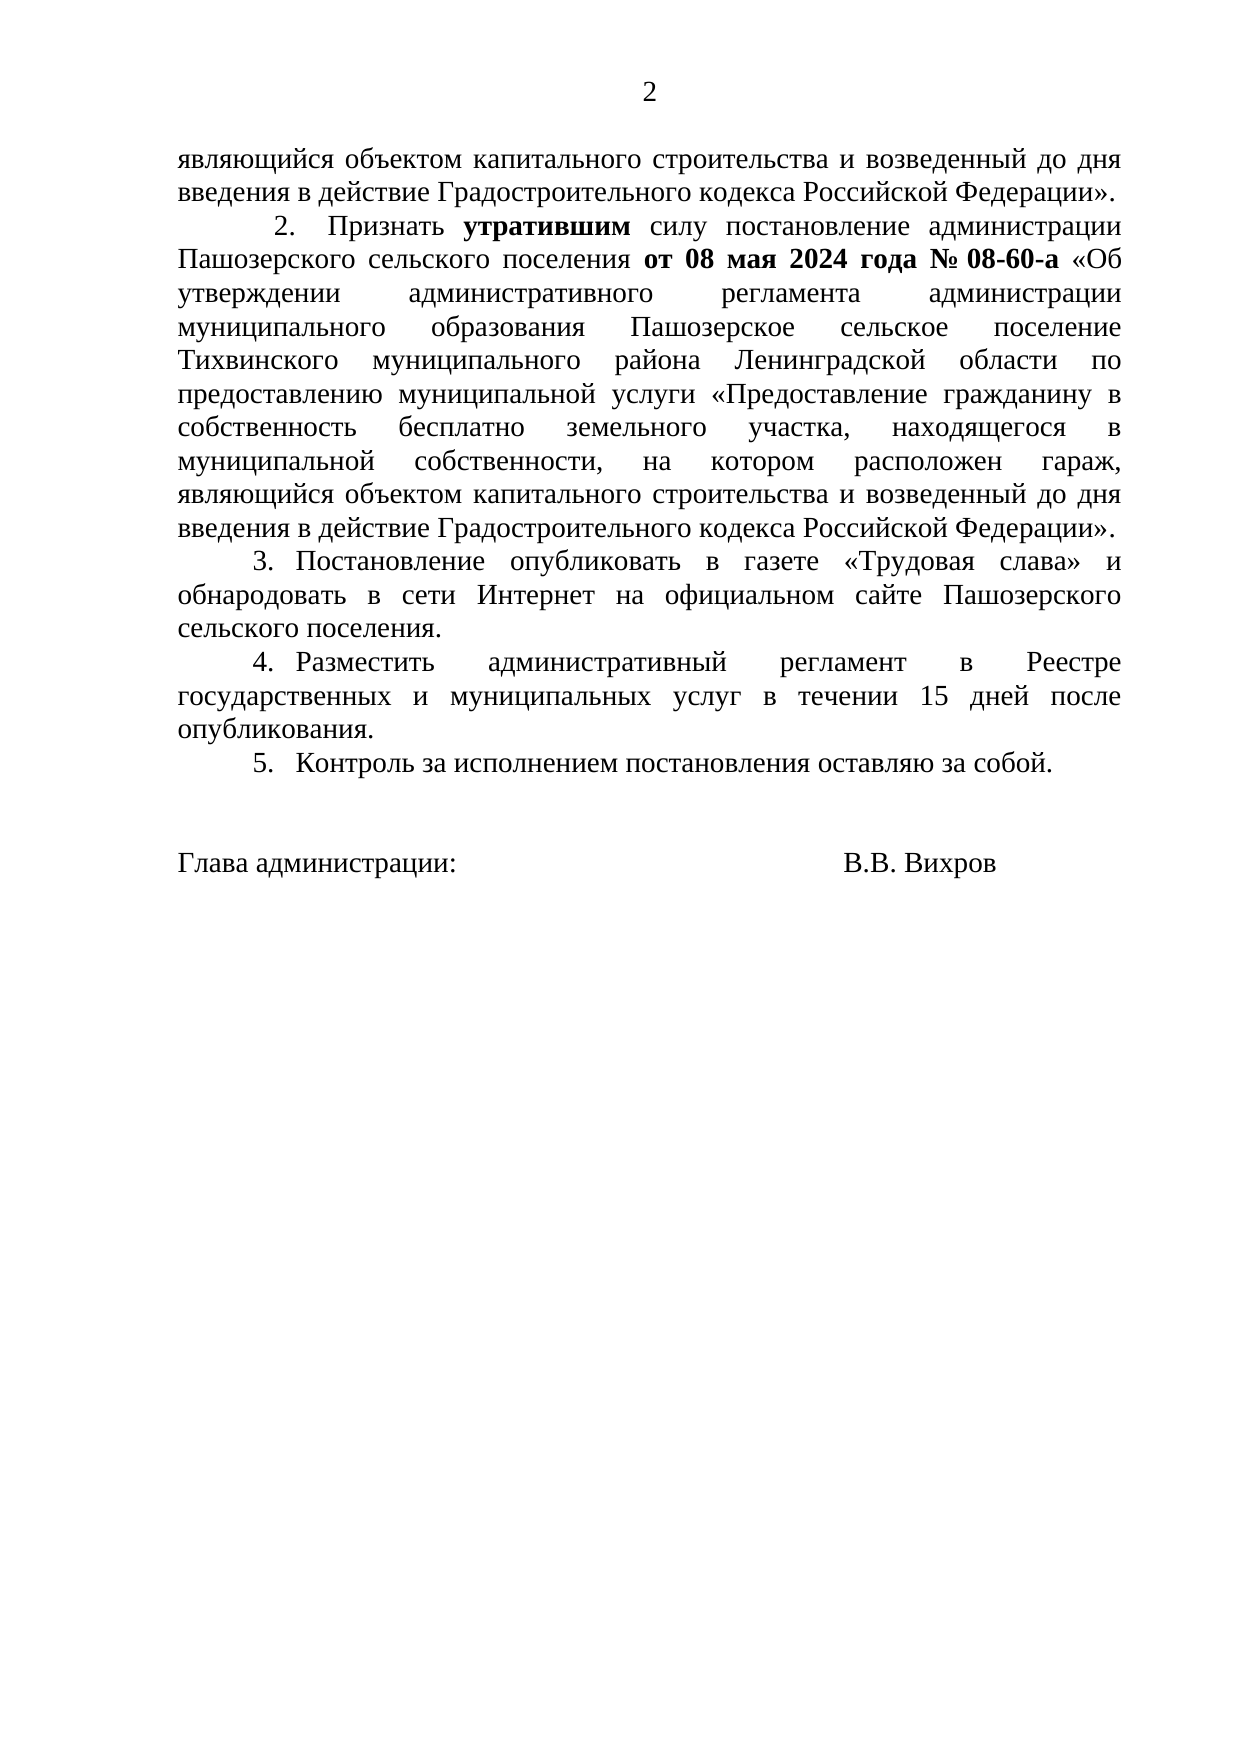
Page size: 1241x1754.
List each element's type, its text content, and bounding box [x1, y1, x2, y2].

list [177, 141, 1122, 208]
list Контроль за исполнением постановления оставляю за собой. [177, 745, 1122, 778]
list Разместить административный регламент в Реестре государственных и муниципальных услуг в течении 15 дней после опубликования. [177, 644, 1122, 745]
text Глава администрации: В.В. Вихров [177, 845, 1122, 879]
list Признать утратившим силу постановление администрации Пашозерского сельского поселения от 08 мая 2024 года № 08-60-а «Об утверждении административного регламента администрации муниципального образования Пашозерское сельское поселение Тихвинского муниципального района Ленинградской области по предоставлению муниципальной услуги «Предоставление гражданину в собственность бесплатно земельного участка, находящегося в муниципальной собственности, на котором расположен гараж, являющийся объектом капитального строительства и возведенный до дня введения в действие Градостроительного кодекса Российской Федерации». [177, 208, 1122, 543]
list Постановление опубликовать в газете «Трудовая слава» и обнародовать в сети Интернет на официальном сайте Пашозерского сельского поселения. [177, 543, 1122, 644]
